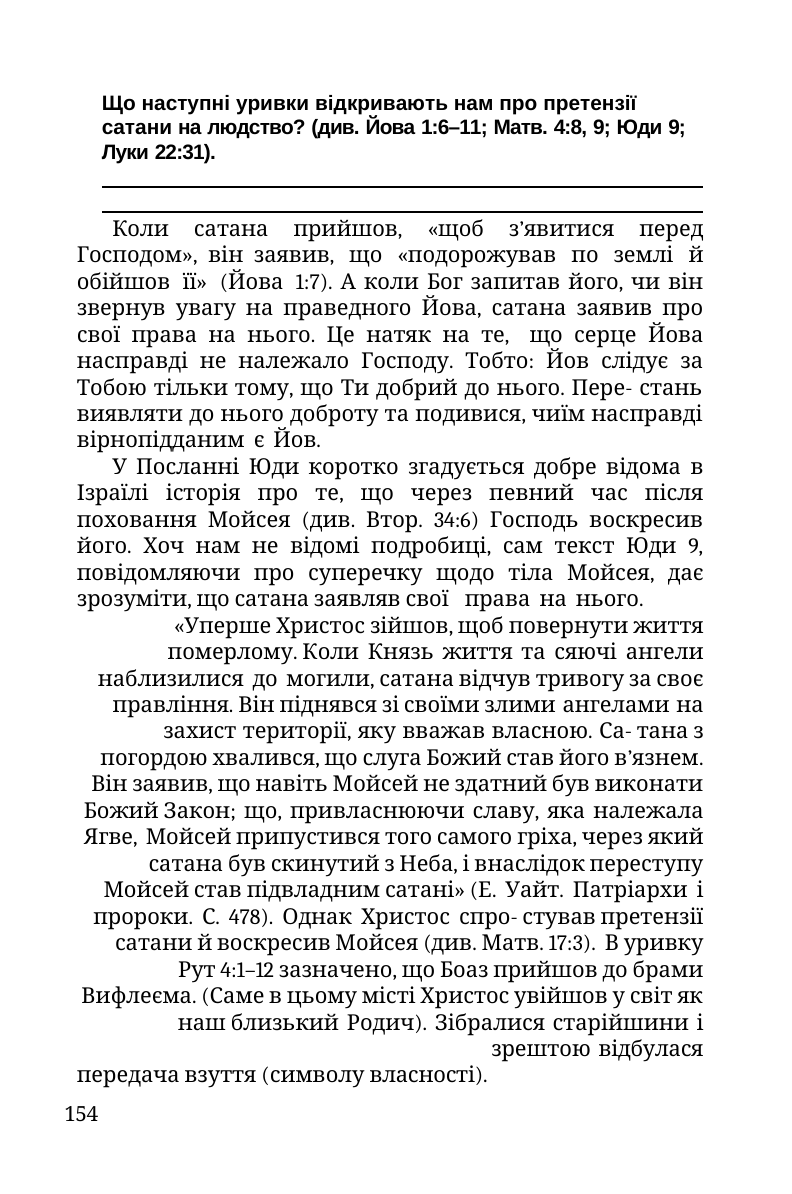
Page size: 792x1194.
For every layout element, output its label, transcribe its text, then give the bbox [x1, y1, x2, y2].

text Що наступні уривки відкривають нам про претензії сатани на людство? (див. Йова 1:6–11; Матв. 4:8, 9; Юди 9; Луки 22:31). [102, 90, 704, 163]
text передача взуття (символу власності). [77, 1063, 762, 1087]
text У Посланні Юди коротко згадується добре відома в Ізраїлі історія про те, що через певний час після поховання Мойсея (див. Втор. 34:6) Господь воскресив його. Хоч нам не відомі подробиці, сам текст Юди 9, повідомляючи про суперечку щодо тіла Мойсея, дає зрозуміти, що сатана заявляв свої права на нього. [77, 455, 704, 612]
text «Уперше Христос зійшов, щоб повернути життя померлому. Коли Князь життя та сяючі ангели наблизилися до могили, сатана відчув тривогу за своє правління. Він піднявся зі своїми злими ангелами на захист території, яку вважав власною. Са- тана з погордою хвалився, що слуга Божий став його в’язнем. Він заявив, що навіть Мойсей не здатний був виконати Божий Закон; що, привласнюючи славу, яка належала Ягве, Мойсей припустився того самого гріха, через який сатана був скинутий з Неба, і внаслідок переступу Мойсей став підвладним сатані» (Е. Уайт. Патріархи і пророки. С. 478). Однак Христос спро- стував претензії сатани й воскресив Мойсея (див. Матв. 17:3). В уривку Рут 4:1–12 зазначено, що Боаз прийшов до брами Вифлеєма. (Саме в цьому місті Христос увійшов у світ як наш близький Родич). Зібралися старійшини і зрештою відбулася [77, 613, 703, 1062]
text Коли сатана прийшов, «щоб з’явитися перед Господом», він заявив, що «подорожував по землі й обійшов її» (Йова 1:7). А коли Бог запитав його, чи він звернув увагу на праведного Йова, сатана заявив про свої права на нього. Це натяк на те, що серце Йова насправді не належало Господу. Тобто: Йов слідує за Тобою тільки тому, що Ти добрий до нього. Пере- стань виявляти до нього доброту та подивися, чиїм насправді вірнопідданим є Йов. [77, 212, 703, 453]
